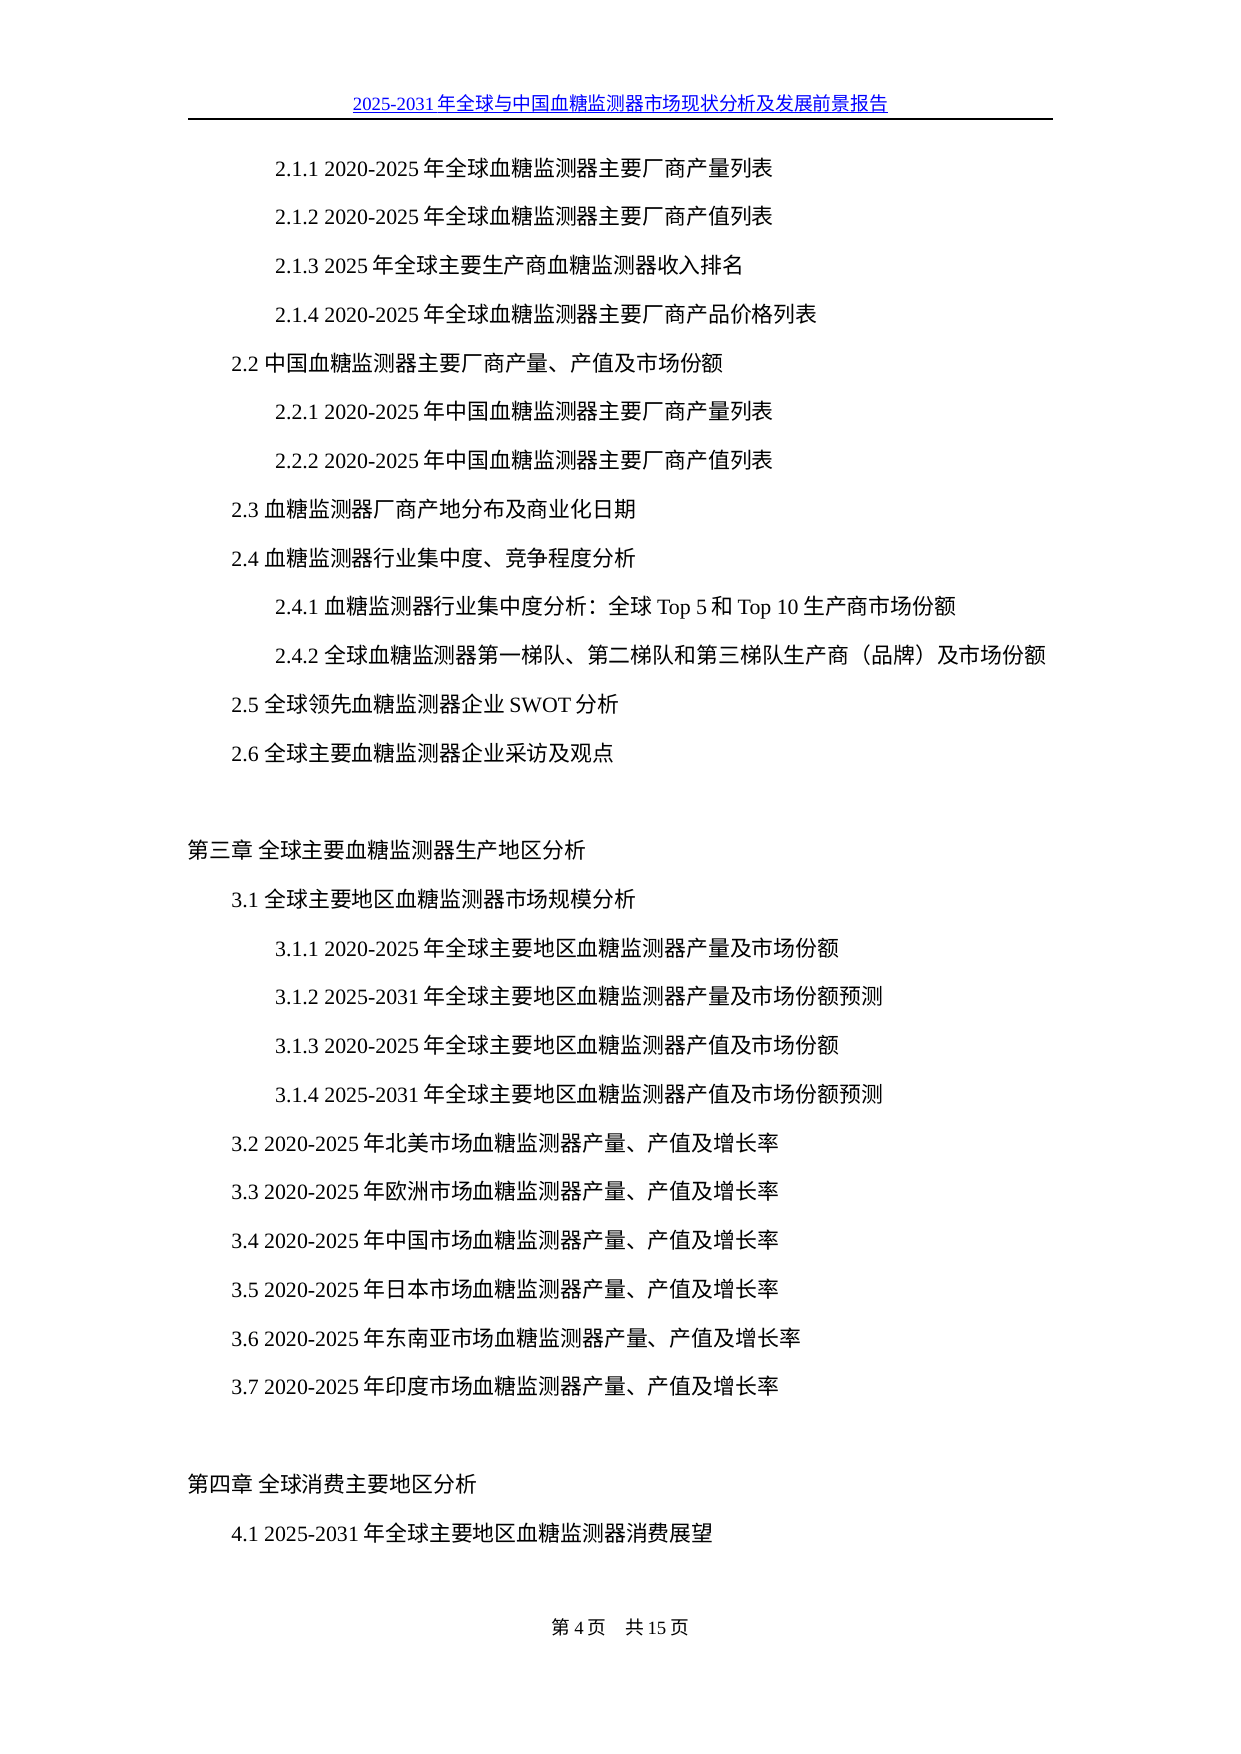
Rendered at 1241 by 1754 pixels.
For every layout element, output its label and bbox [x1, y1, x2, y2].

text [187, 150, 1053, 1548]
